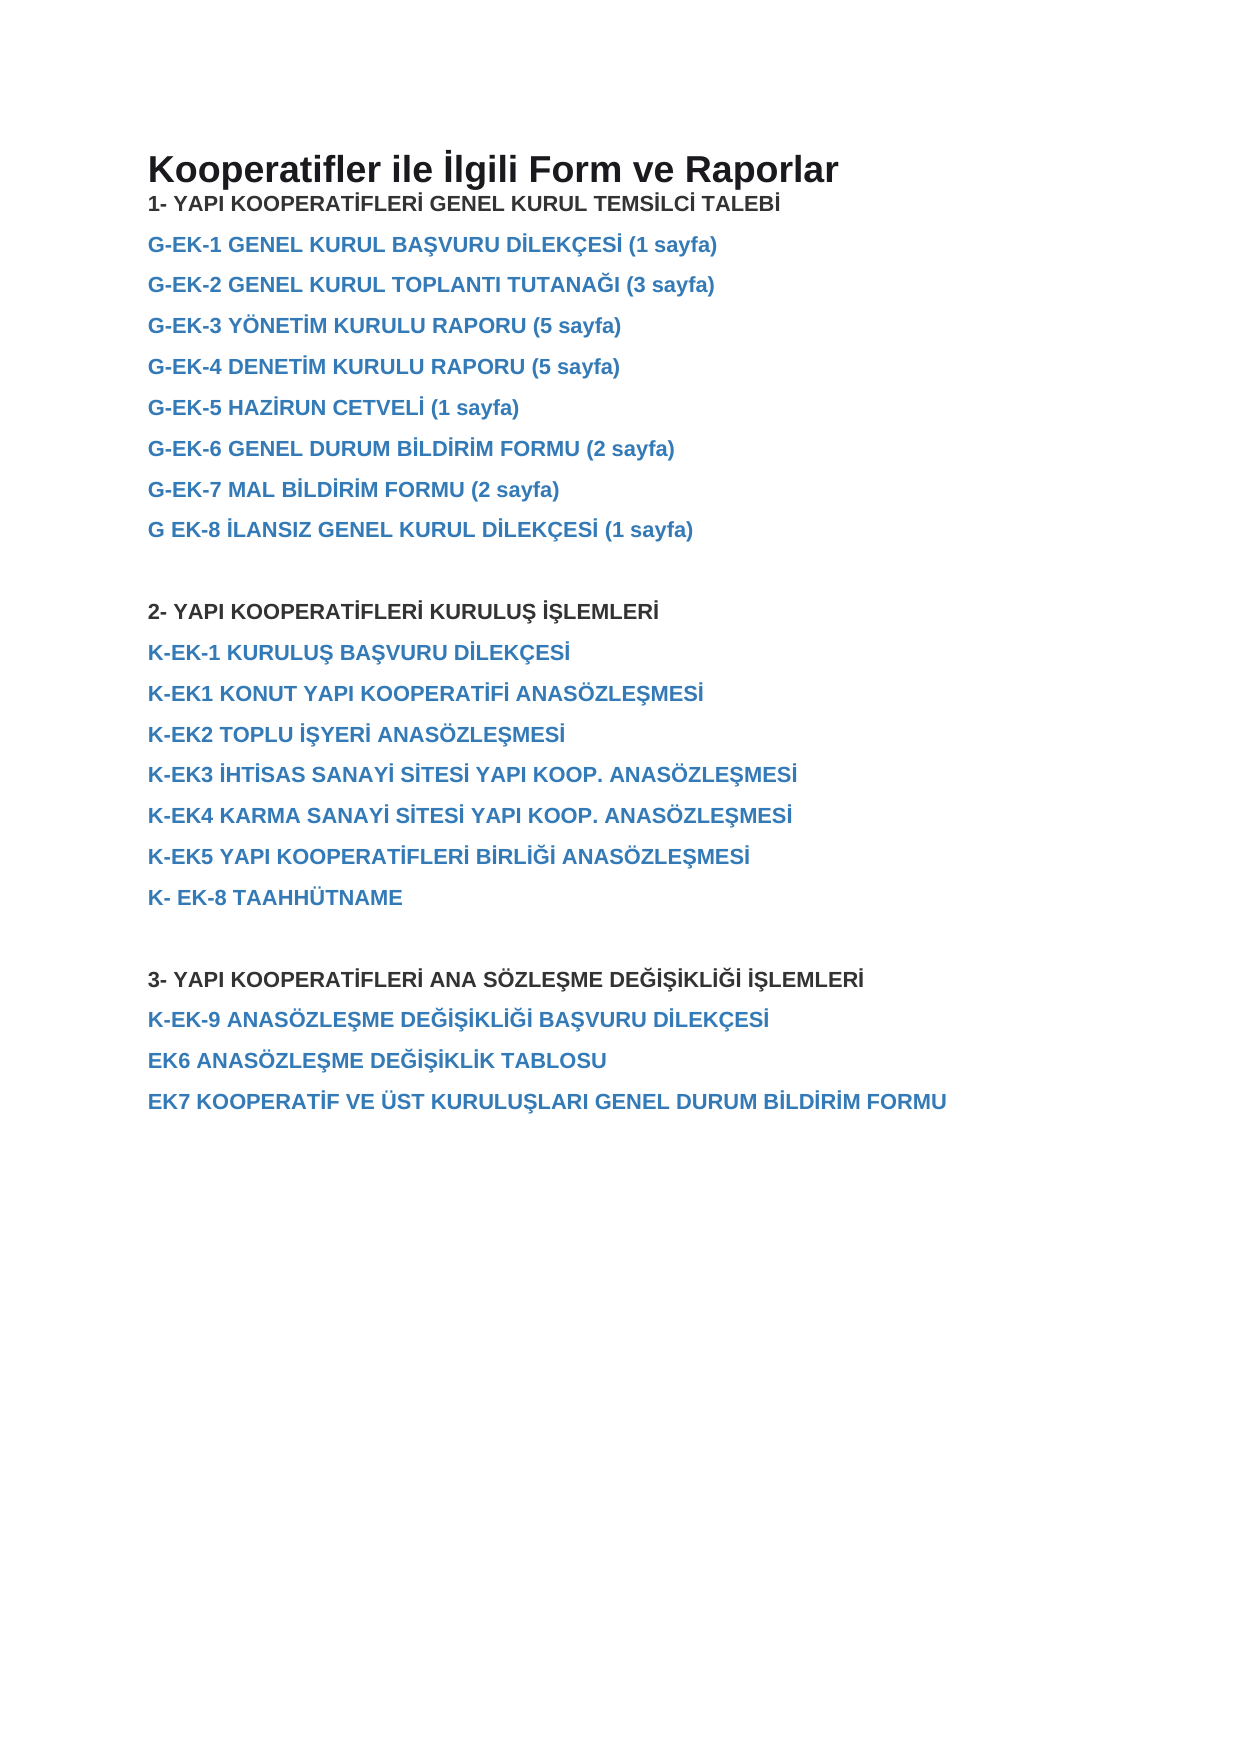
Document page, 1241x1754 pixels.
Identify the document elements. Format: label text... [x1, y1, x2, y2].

text K-EK-9 ANASÖZLEŞME DEĞİŞİKLİĞİ BAŞVURU DİLEKÇESİ [148, 1007, 1093, 1033]
text 1- YAPI KOOPERATİFLERİ GENEL KURUL TEMSİLCİ TALEBİ [148, 191, 1093, 216]
text G EK-8 İLANSIZ GENEL KURUL DİLEKÇESİ (1 sayfa) [148, 517, 1093, 543]
text 3- YAPI KOOPERATİFLERİ ANA SÖZLEŞME DEĞİŞİKLİĞİ İŞLEMLERİ [148, 967, 1093, 992]
text K-EK1 KONUT YAPI KOOPERATİFİ ANASÖZLEŞMESİ [148, 681, 1093, 706]
text G-EK-6 GENEL DURUM BİLDİRİM FORMU (2 sayfa) [148, 436, 1093, 461]
text G-EK-2 GENEL KURUL TOPLANTI TUTANAĞI (3 sayfa) [148, 272, 1093, 298]
text K-EK5 YAPI KOOPERATİFLERİ BİRLİĞİ ANASÖZLEŞMESİ [148, 844, 1093, 869]
text G-EK-5 HAZİRUN CETVELİ (1 sayfa) [148, 395, 1093, 420]
text K-EK-1 KURULUŞ BAŞVURU DİLEKÇESİ [148, 640, 1093, 665]
text G-EK-7 MAL BİLDİRİM FORMU (2 sayfa) [148, 477, 1093, 502]
text K-EK4 KARMA SANAYİ SİTESİ YAPI KOOP. ANASÖZLEŞMESİ [148, 803, 1093, 828]
text 2- YAPI KOOPERATİFLERİ KURULUŞ İŞLEMLERİ [148, 599, 1093, 624]
text Kooperatifler ile İlgili Form ve Raporlar [148, 148, 1093, 191]
text G-EK-3 YÖNETİM KURULU RAPORU (5 sayfa) [148, 313, 1093, 338]
text G-EK-1 GENEL KURUL BAŞVURU DİLEKÇESİ (1 sayfa) [148, 232, 1093, 257]
text G-EK-4 DENETİM KURULU RAPORU (5 sayfa) [148, 354, 1093, 379]
text EK7 KOOPERATİF VE ÜST KURULUŞLARI GENEL DURUM BİLDİRİM FORMU [148, 1089, 1093, 1114]
text K- EK-8 TAAHHÜTNAME [148, 885, 1093, 910]
text EK6 ANASÖZLEŞME DEĞİŞİKLİK TABLOSU [148, 1048, 1093, 1073]
text K-EK3 İHTİSAS SANAYİ SİTESİ YAPI KOOP. ANASÖZLEŞMESİ [148, 762, 1093, 788]
text K-EK2 TOPLU İŞYERİ ANASÖZLEŞMESİ [148, 722, 1093, 747]
